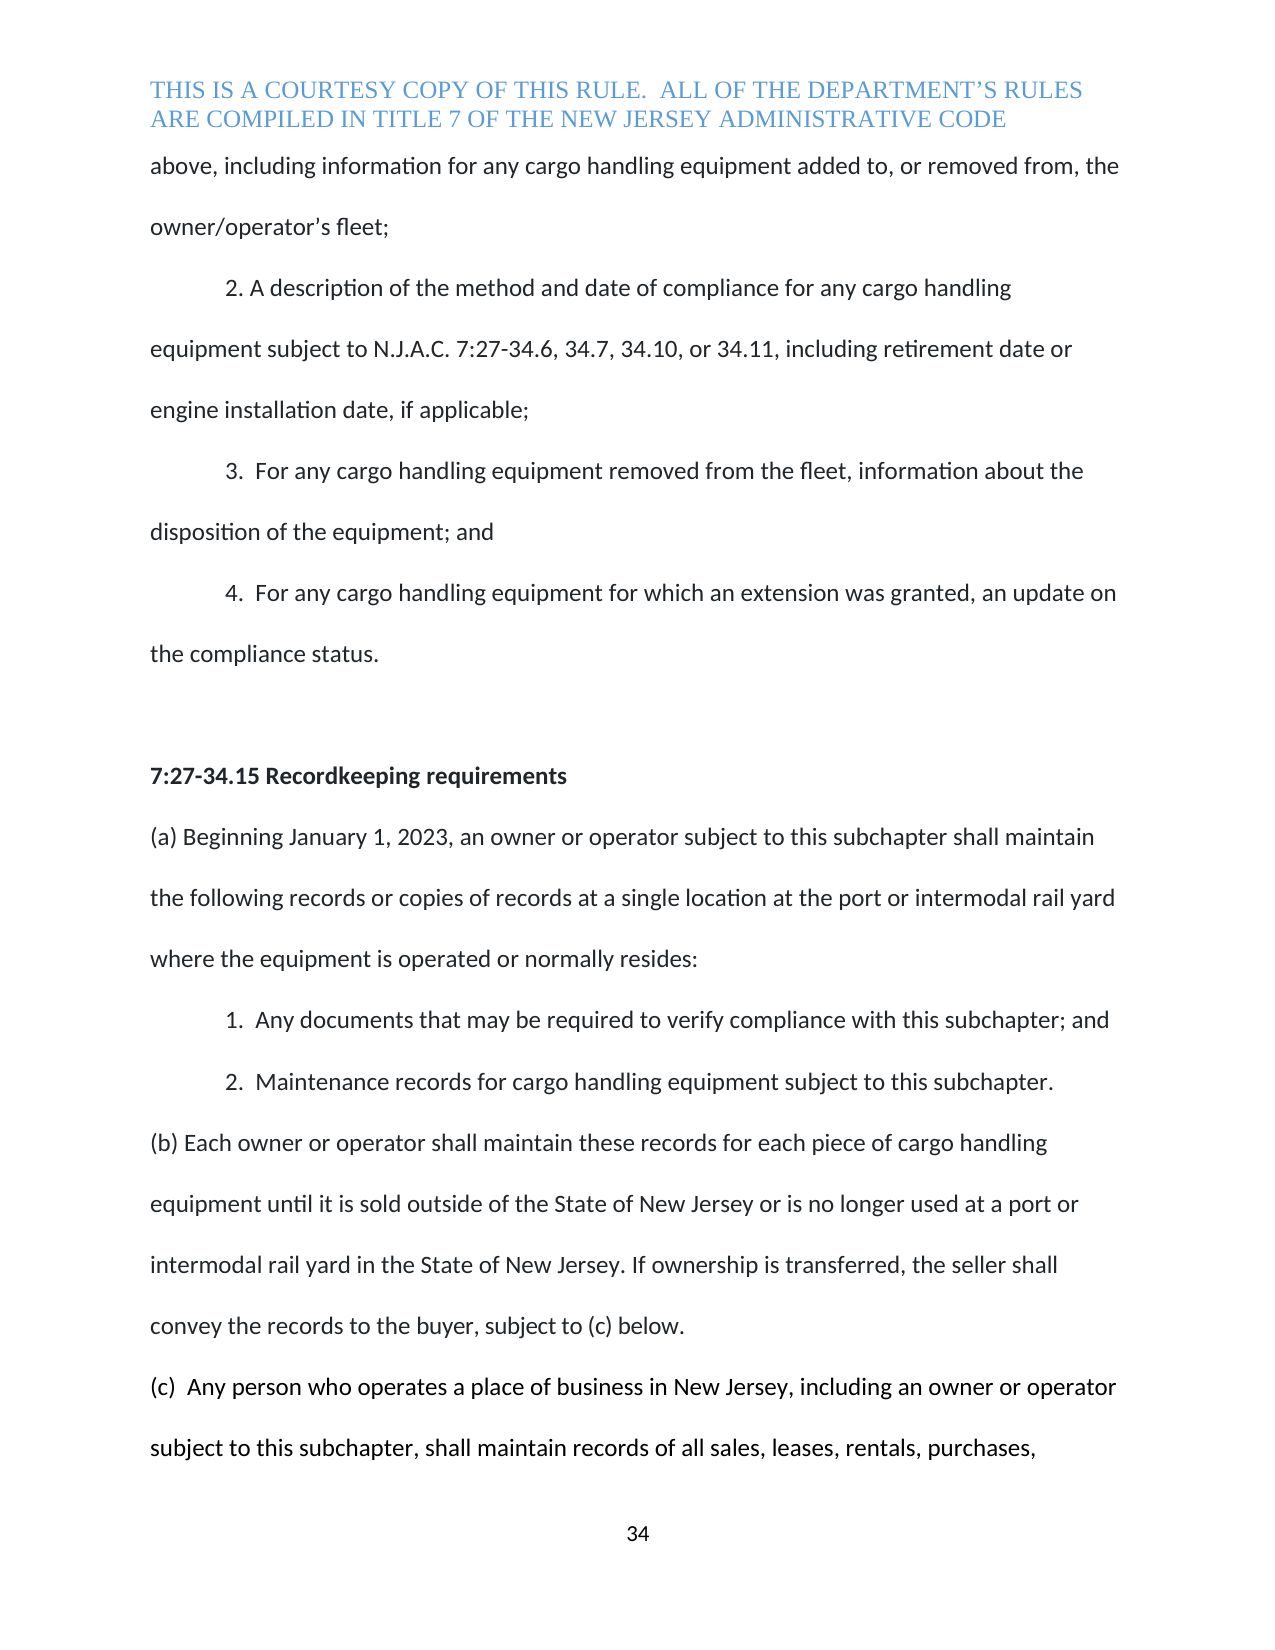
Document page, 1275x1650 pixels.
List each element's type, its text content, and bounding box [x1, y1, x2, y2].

text 3. For any cargo handling equipment removed from the fleet, information about the disposition of the equipment; and [150, 455, 1125, 547]
text (a) Beginning January 1, 2023, an owner or operator subject to this subchapter shall maintain the following records or copies of records at a single location at the port or intermodal rail yard where the equipment is operated or normally resides: [150, 821, 1125, 974]
text (b) Each owner or operator shall maintain these records for each piece of cargo handling equipment until it is sold outside of the State of New Jersey or is no longer used at a port or intermodal rail yard in the State of New Jersey. If ownership is transferred, the seller shall convey the records to the buyer, subject to (c) below. [150, 1127, 1125, 1340]
text 7:27-34.15 Recordkeeping requirements [150, 760, 1125, 791]
text 4. For any cargo handling equipment for which an extension was granted, an update on the compliance status. [150, 577, 1125, 669]
text 2. Maintenance records for cargo handling equipment subject to this subchapter. [150, 1066, 1125, 1096]
text 1. Any documents that may be required to verify compliance with this subchapter; and [150, 1004, 1125, 1035]
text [150, 1371, 1125, 1462]
text 2. A description of the method and date of compliance for any cargo handling equipment subject to N.J.A.C. 7:27-34.6, 34.7, 34.10, or 34.11, including retirement date or engine installation date, if applicable; [150, 272, 1125, 425]
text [150, 150, 1125, 242]
